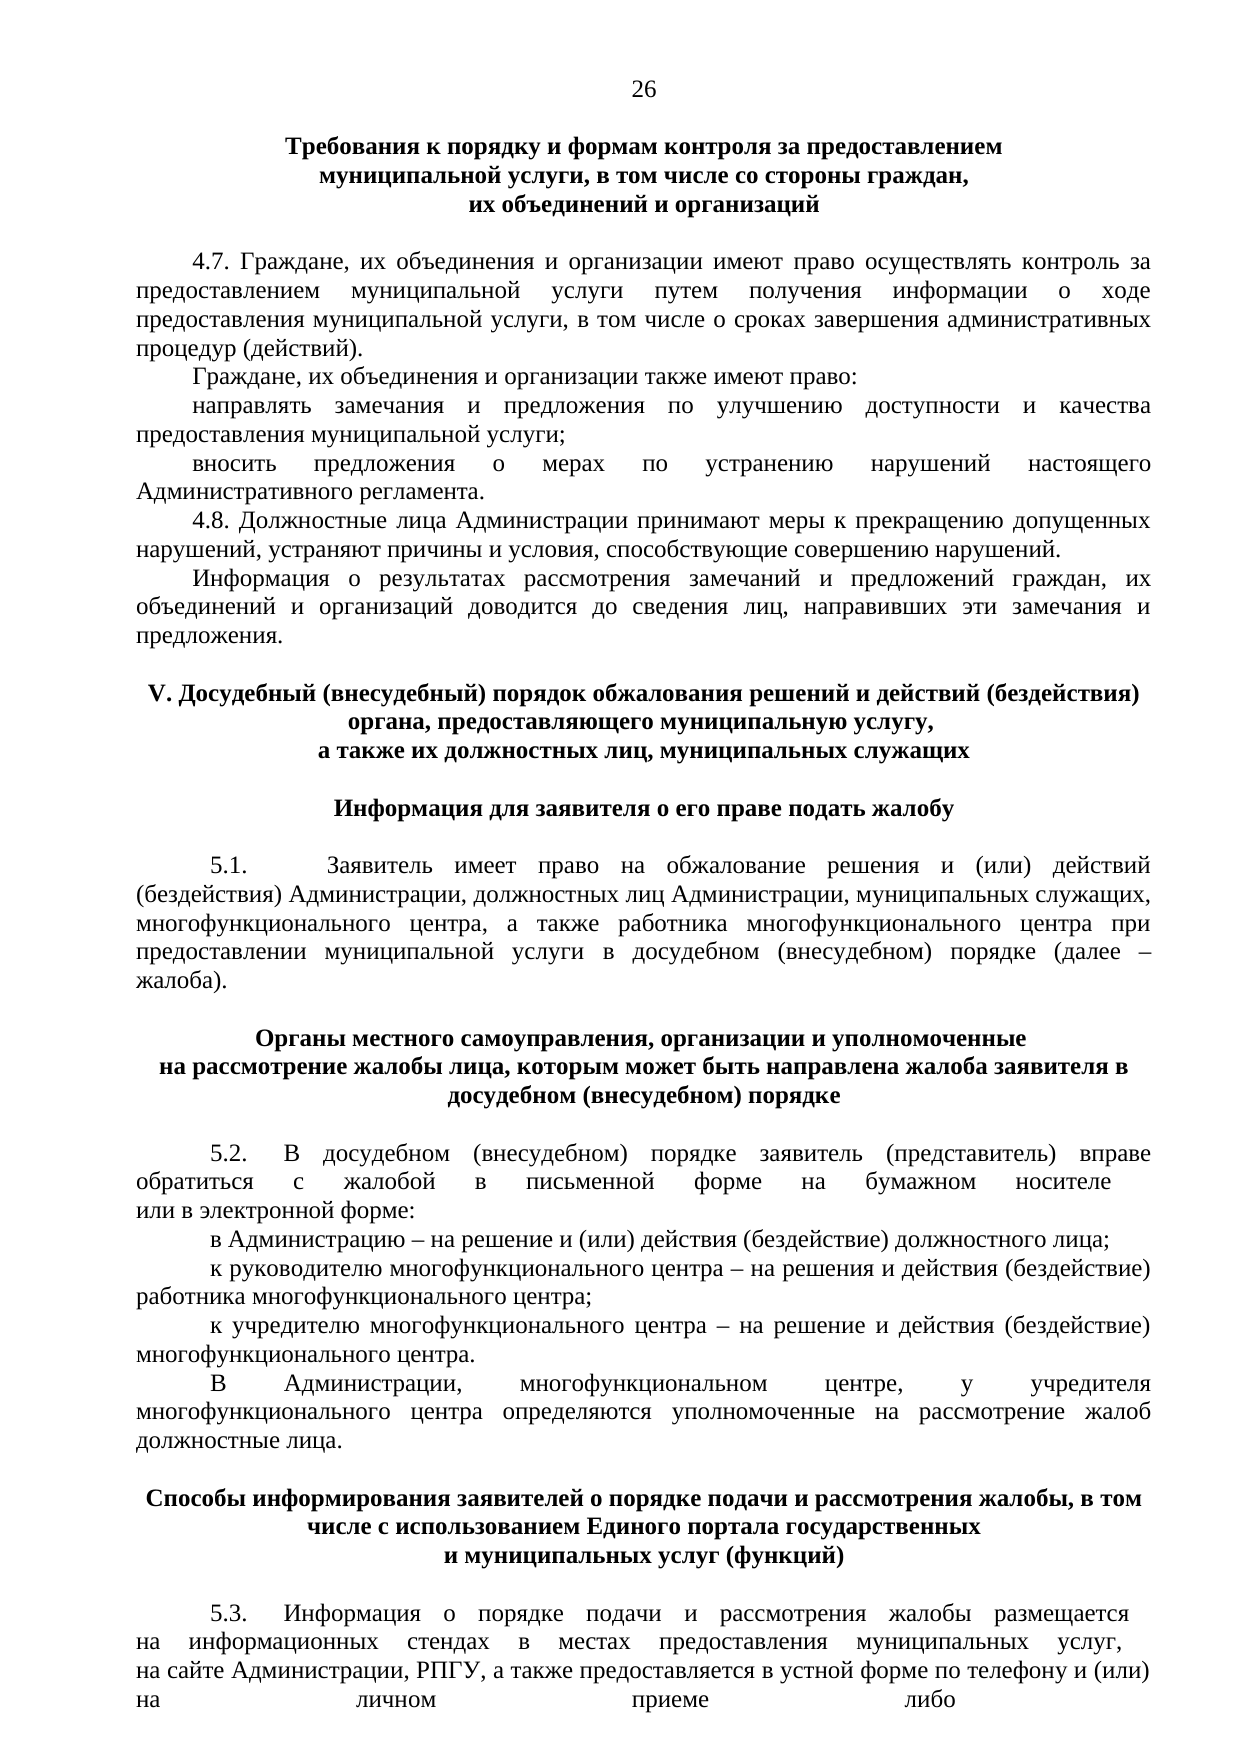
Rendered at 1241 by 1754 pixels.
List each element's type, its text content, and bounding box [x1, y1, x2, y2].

text и муниципальных услуг (функций) [136, 1540, 1152, 1569]
list В досудебном (внесудебном) порядке заявитель (представитель) вправе обратиться с жалобой в письменной форме на бумажном носителе или в электронной форме: [136, 1138, 1152, 1224]
text Информация для заявителя о его праве подать жалобу [136, 793, 1152, 821]
list Заявитель имеет право на обжалование решения и (или) действий (бездействия) Администрации, должностных лиц Администрации, муниципальных служащих, многофункционального центра, а также работника многофункционального центра при предоставлении муниципальной услуги в досудебном (внесудебном) порядке (далее – жалоба). [136, 850, 1152, 994]
text к учредителю многофункционального центра – на решение и действия (бездействие) многофункционального центра. [136, 1310, 1152, 1368]
text 4.8. Должностные лица Администрации принимают меры к прекращению допущенных нарушений, устраняют причины и условия, способствующие совершению нарушений. [136, 505, 1152, 563]
text направлять замечания и предложения по улучшению доступности и качества предоставления муниципальной услуги; [136, 390, 1152, 448]
text вносить предложения о мерах по устранению нарушений настоящего Административного регламента. [136, 448, 1152, 505]
text их объединений и организаций [136, 189, 1152, 218]
text муниципальной услуги, в том числе со стороны граждан, [136, 160, 1152, 189]
text V. Досудебный (внесудебный) порядок обжалования решений и действий (бездействия) органа, предоставляющего муниципальную услугу, а также их должностных лиц, муниципальных служащих [136, 678, 1152, 764]
text Информация о результатах рассмотрения замечаний и предложений граждан, их объединений и организаций доводится до сведения лиц, направивших эти замечания и предложения. [136, 563, 1152, 649]
text В Администрации, многофункциональном центре, у учредителя многофункционального центра определяются уполномоченные на рассмотрение жалоб должностные лица. [136, 1368, 1152, 1454]
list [136, 1598, 1152, 1713]
text Граждане, их объединения и организации также имеют право: [136, 361, 1152, 390]
text в Администрацию – на решение и (или) действия (бездействие) должностного лица; [136, 1224, 1152, 1253]
text к руководителю многофункционального центра – на решения и действия (бездействие) работника многофункционального центра; [136, 1253, 1152, 1310]
text 4.7. Граждане, их объединения и организации имеют право осуществлять контроль за предоставлением муниципальной услуги путем получения информации о ходе предоставления муниципальной услуги, в том числе о сроках завершения административных процедур (действий). [136, 246, 1152, 361]
text Органы местного самоуправления, организации и уполномоченные на рассмотрение жалобы лица, которым может быть направлена жалоба заявителя в досудебном (внесудебном) порядке [136, 1023, 1152, 1109]
text Требования к порядку и формам контроля за предоставлением [136, 131, 1152, 160]
text Способы информирования заявителей о порядке подачи и рассмотрения жалобы, в том числе с использованием Единого портала государственных [136, 1483, 1152, 1540]
